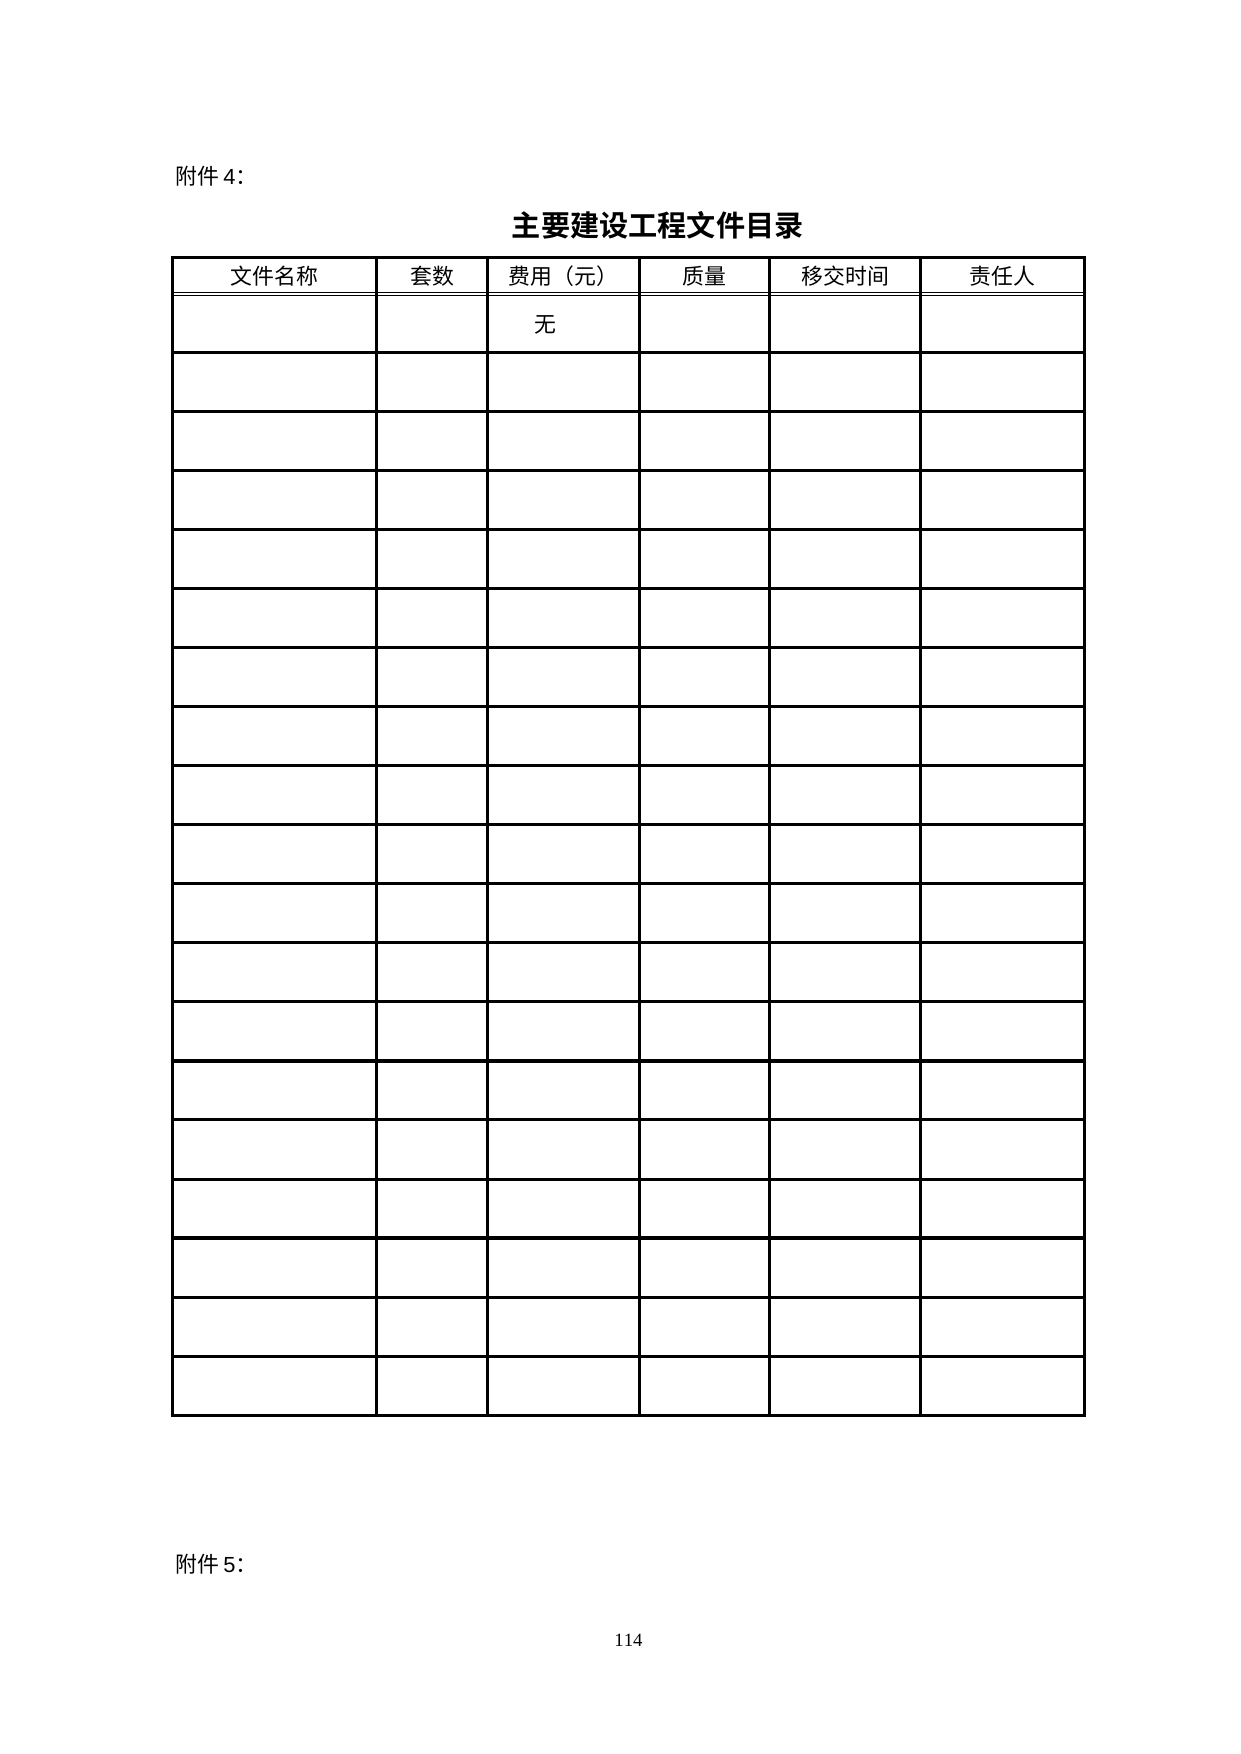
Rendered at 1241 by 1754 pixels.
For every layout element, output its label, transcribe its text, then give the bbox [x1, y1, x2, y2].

table_cell [378, 590, 486, 646]
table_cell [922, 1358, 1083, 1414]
table_header 质量 [641, 259, 768, 291]
table_cell [489, 649, 638, 705]
table_cell [489, 354, 638, 409]
table_cell [489, 531, 638, 587]
table_cell [641, 590, 768, 646]
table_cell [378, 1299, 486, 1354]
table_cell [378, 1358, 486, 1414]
table_cell [922, 531, 1083, 587]
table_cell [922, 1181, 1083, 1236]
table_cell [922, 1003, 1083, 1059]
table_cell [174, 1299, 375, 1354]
table_cell [771, 413, 919, 469]
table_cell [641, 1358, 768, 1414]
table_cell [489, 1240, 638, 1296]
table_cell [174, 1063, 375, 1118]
table_cell [378, 767, 486, 823]
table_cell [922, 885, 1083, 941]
table_cell [641, 472, 768, 528]
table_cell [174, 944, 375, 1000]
table_header 费用（元） [489, 259, 638, 291]
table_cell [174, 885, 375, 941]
table_cell [771, 649, 919, 705]
table_cell [922, 413, 1083, 469]
table_cell [641, 354, 768, 409]
text 附件4： [131, 158, 1125, 191]
table_cell [771, 708, 919, 764]
table_cell [922, 649, 1083, 705]
table_cell [489, 708, 638, 764]
table_cell [378, 354, 486, 409]
table_cell [174, 708, 375, 764]
table_cell [771, 472, 919, 528]
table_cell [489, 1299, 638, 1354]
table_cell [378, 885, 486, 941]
table_cell [771, 767, 919, 823]
text 主要建设工程文件目录 [131, 191, 1125, 256]
table_cell [922, 767, 1083, 823]
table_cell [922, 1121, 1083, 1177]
table_cell [641, 767, 768, 823]
table_cell [378, 826, 486, 882]
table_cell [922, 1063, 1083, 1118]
table_cell [378, 472, 486, 528]
table_cell [174, 767, 375, 823]
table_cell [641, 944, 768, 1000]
table_cell 无 [489, 296, 638, 351]
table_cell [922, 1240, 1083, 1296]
table_cell [641, 296, 768, 351]
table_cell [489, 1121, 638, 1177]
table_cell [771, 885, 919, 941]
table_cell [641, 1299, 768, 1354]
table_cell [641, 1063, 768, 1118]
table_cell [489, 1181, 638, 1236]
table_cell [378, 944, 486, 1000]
table_cell [771, 531, 919, 587]
table_cell [641, 826, 768, 882]
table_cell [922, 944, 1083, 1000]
table_cell [174, 590, 375, 646]
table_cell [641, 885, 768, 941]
table_cell [922, 472, 1083, 528]
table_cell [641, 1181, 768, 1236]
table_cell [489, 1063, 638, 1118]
table_cell [489, 767, 638, 823]
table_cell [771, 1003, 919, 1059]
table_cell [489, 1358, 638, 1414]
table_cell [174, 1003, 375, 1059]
table_header 责任人 [922, 259, 1083, 291]
table_header 移交时间 [771, 259, 919, 291]
table_cell [641, 708, 768, 764]
table_cell [489, 472, 638, 528]
table_cell [489, 826, 638, 882]
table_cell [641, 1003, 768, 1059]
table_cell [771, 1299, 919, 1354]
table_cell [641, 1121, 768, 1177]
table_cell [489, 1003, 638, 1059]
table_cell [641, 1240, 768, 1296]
table_cell [174, 354, 375, 409]
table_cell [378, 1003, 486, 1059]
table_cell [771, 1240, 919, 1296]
table_header 文件名称 [174, 259, 375, 291]
table_cell [641, 649, 768, 705]
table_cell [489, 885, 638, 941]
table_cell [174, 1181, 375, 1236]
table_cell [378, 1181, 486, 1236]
table_cell [174, 531, 375, 587]
table_cell [771, 590, 919, 646]
table_cell [378, 296, 486, 351]
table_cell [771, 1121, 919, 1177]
table_cell [378, 413, 486, 469]
table_cell [771, 354, 919, 409]
table_cell [378, 708, 486, 764]
table_cell [174, 826, 375, 882]
text 附件5： [131, 1547, 1125, 1579]
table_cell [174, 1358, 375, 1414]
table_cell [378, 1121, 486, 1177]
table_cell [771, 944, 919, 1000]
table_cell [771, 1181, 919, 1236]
table_cell [922, 590, 1083, 646]
table_cell [771, 296, 919, 351]
table_cell [378, 531, 486, 587]
table_cell [174, 472, 375, 528]
table_cell [174, 296, 375, 351]
table_header 套数 [378, 259, 486, 291]
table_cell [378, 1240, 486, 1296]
table_cell [489, 413, 638, 469]
table_cell [489, 590, 638, 646]
table_cell [641, 413, 768, 469]
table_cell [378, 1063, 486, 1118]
table_cell [641, 531, 768, 587]
table_cell [922, 354, 1083, 409]
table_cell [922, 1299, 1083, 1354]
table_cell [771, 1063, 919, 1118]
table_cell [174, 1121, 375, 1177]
table_cell [378, 649, 486, 705]
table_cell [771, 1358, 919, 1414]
table_cell [174, 413, 375, 469]
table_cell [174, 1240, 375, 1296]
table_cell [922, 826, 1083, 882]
table_cell [174, 649, 375, 705]
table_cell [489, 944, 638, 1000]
table_cell [922, 296, 1083, 351]
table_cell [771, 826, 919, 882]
table_cell [922, 708, 1083, 764]
